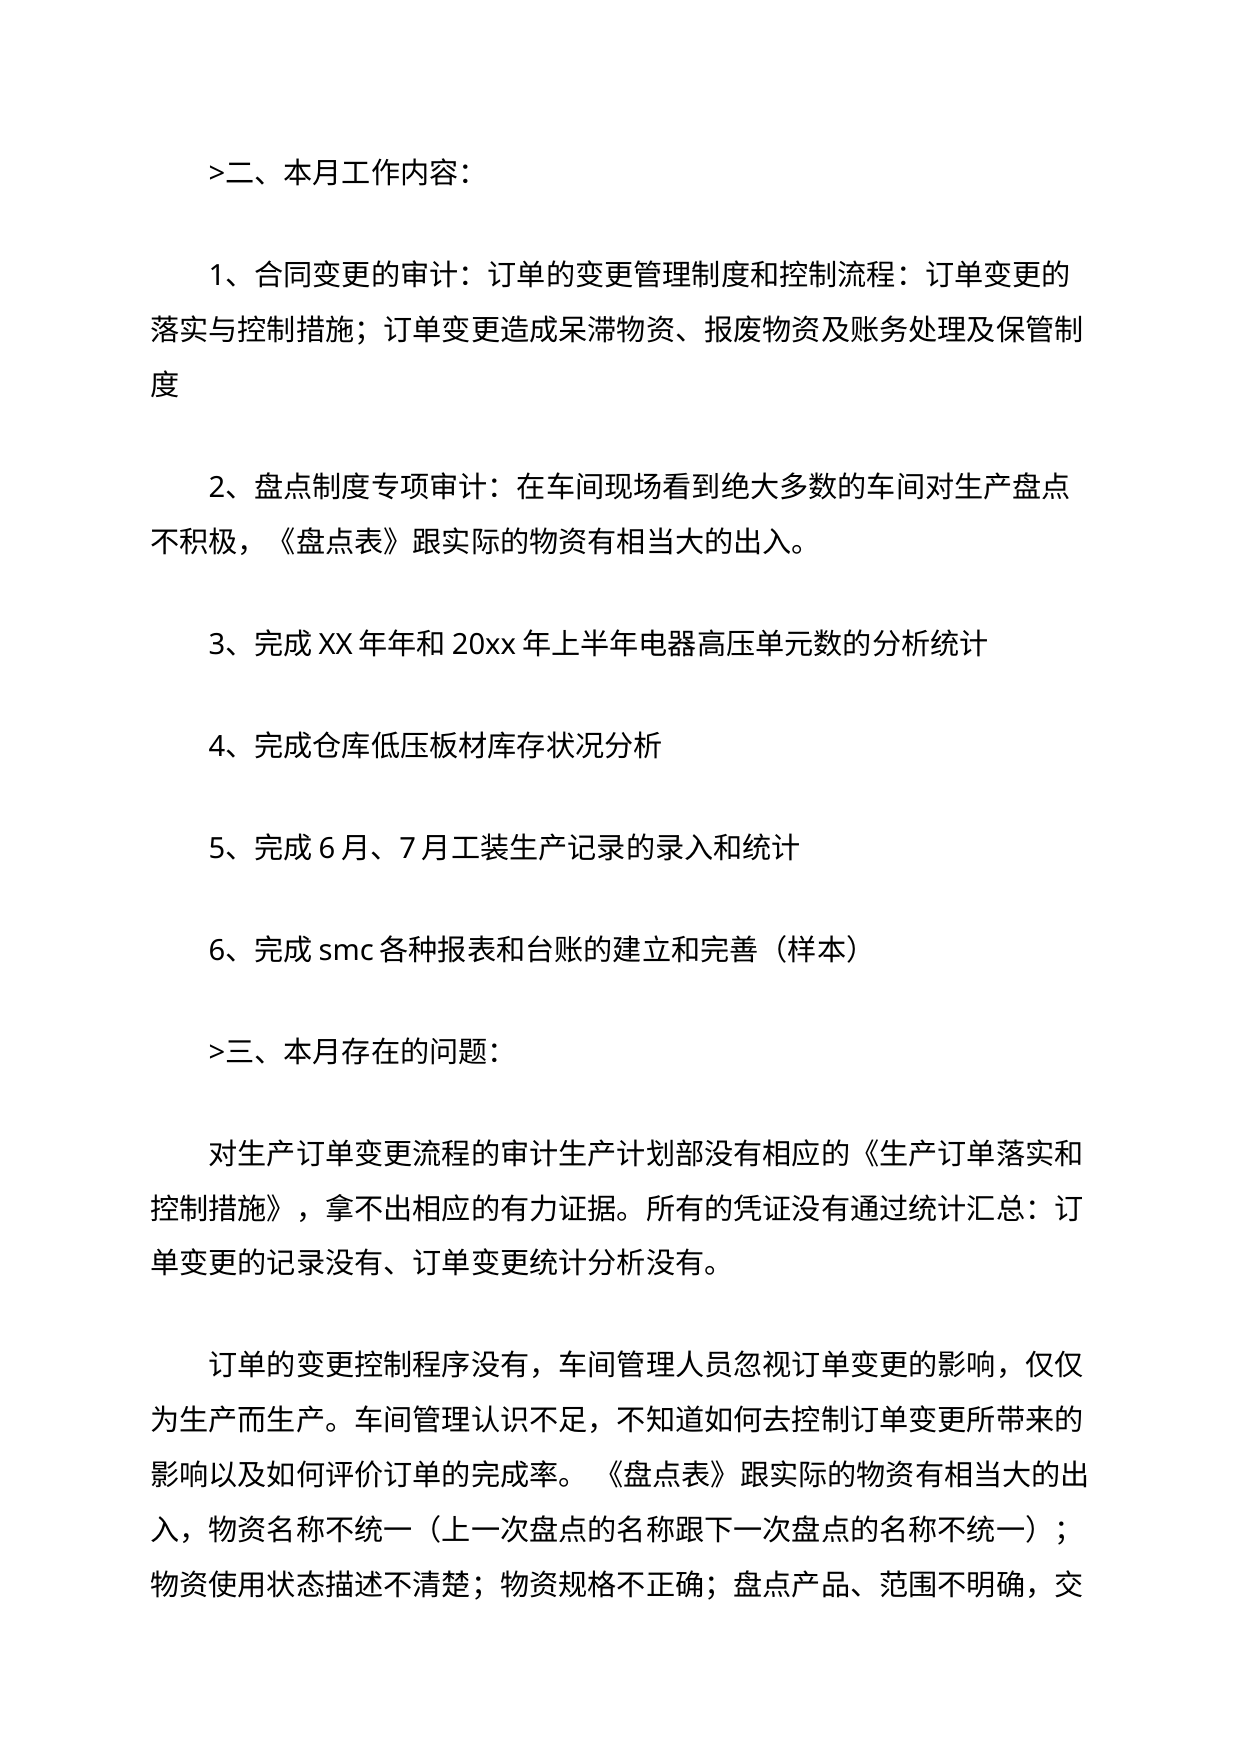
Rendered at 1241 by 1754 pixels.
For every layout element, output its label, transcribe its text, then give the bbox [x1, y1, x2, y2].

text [150, 1342, 1090, 1604]
text 3、完成XX年年和20xx年上半年电器高压单元数的分析统计 [150, 620, 1090, 663]
text 4、完成仓库低压板材库存状况分析 [150, 722, 1090, 765]
text 5、完成6月、7月工装生产记录的录入和统计 [150, 824, 1090, 867]
text 2、盘点制度专项审计：在车间现场看到绝大多数的车间对生产盘点不积极，《盘点表》跟实际的物资有相当大的出入。 [150, 464, 1090, 561]
text 对生产订单变更流程的审计生产计划部没有相应的《生产订单落实和控制措施》，拿不出相应的有力证据。所有的凭证没有通过统计汇总：订单变更的记录没有、订单变更统计分析没有。 [150, 1130, 1090, 1282]
text 1、合同变更的审计：订单的变更管理制度和控制流程：订单变更的落实与控制措施；订单变更造成呆滞物资、报废物资及账务处理及保管制度 [150, 252, 1090, 404]
text >三、本月存在的问题： [150, 1028, 1090, 1071]
text >二、本月工作内容： [150, 150, 1090, 192]
text 6、完成smc各种报表和台账的建立和完善（样本） [150, 926, 1090, 969]
